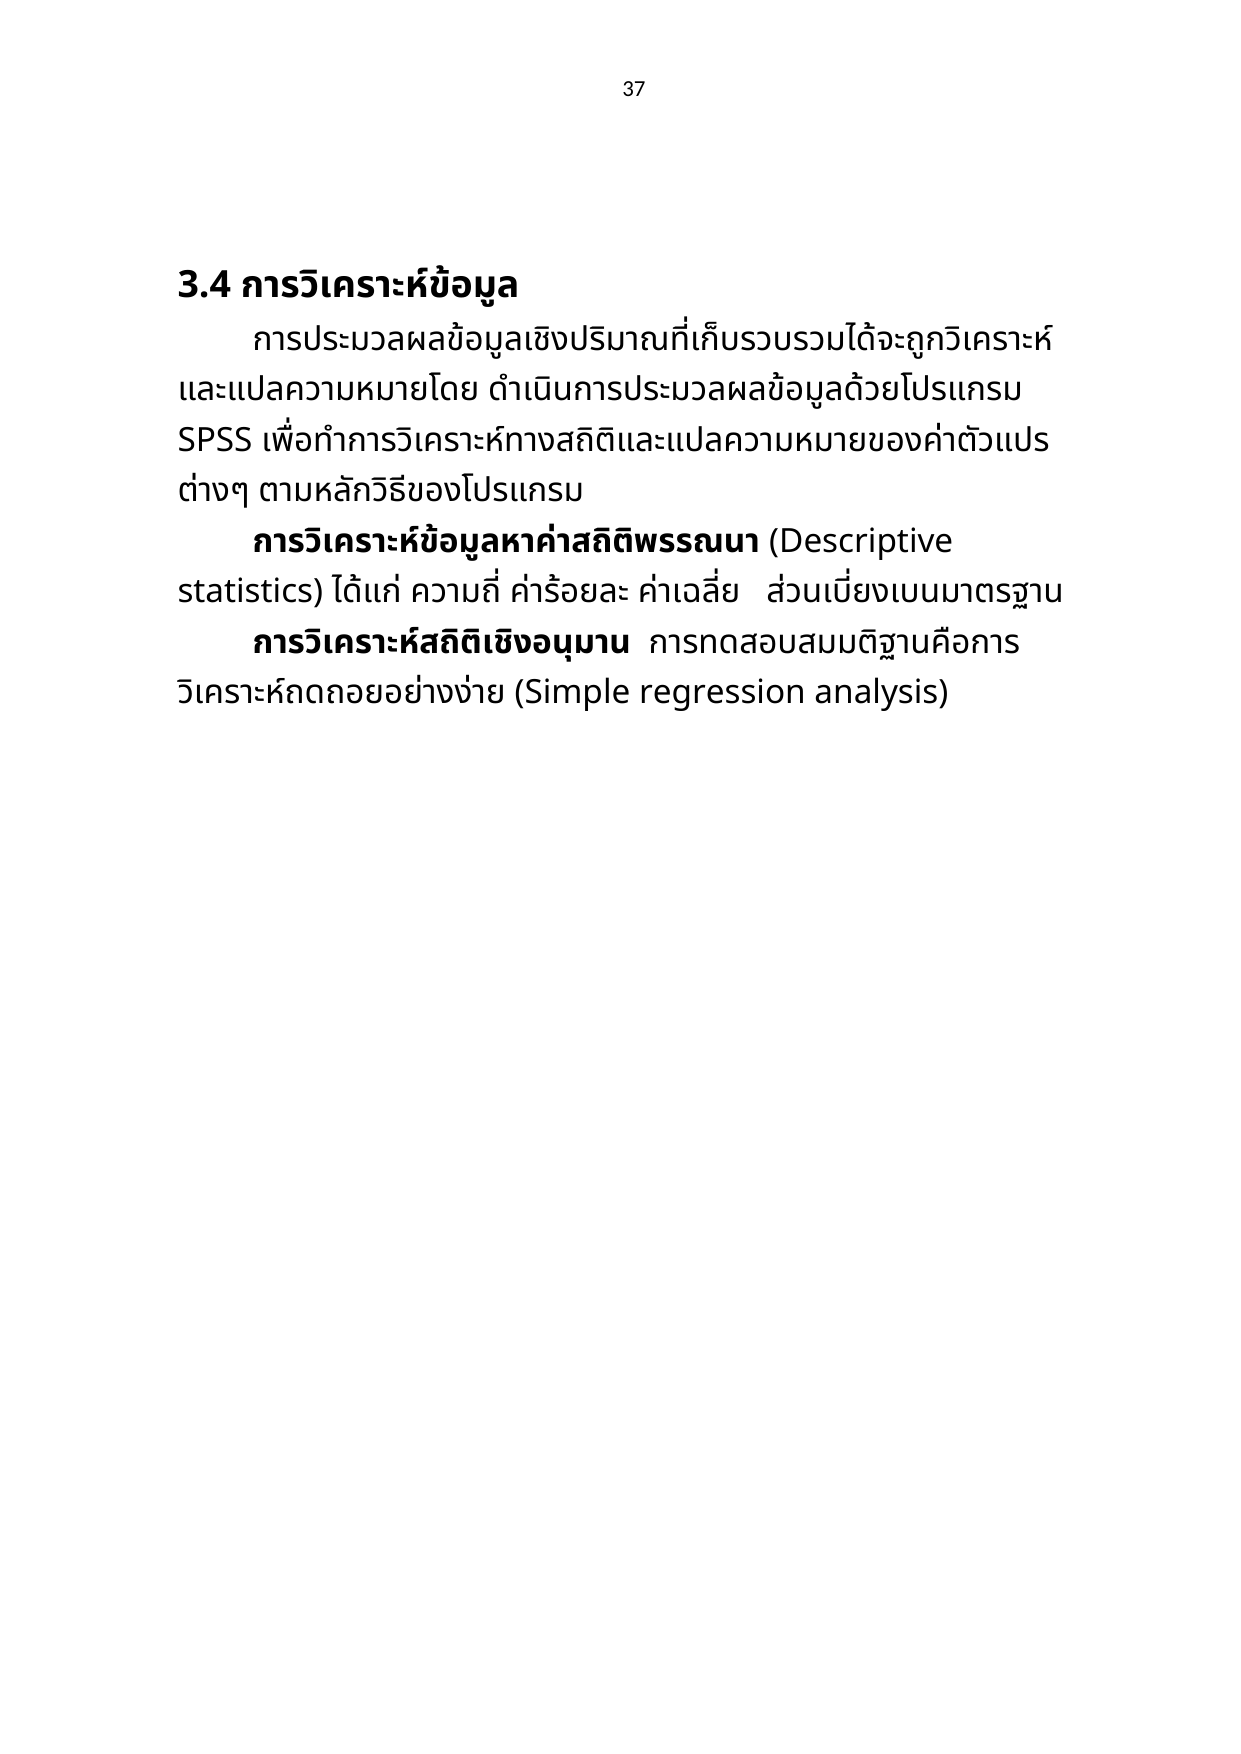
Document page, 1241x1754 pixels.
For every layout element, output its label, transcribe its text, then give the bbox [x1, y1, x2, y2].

text การประมวลผลข้อมูลเชิงปริมาณที่เก็บรวบรวมได้จะถูกวิเคราะห์และแปลความหมายโดย ดำเนินการประมวลผลข้อมูลด้วยโปรแกรม SPSS เพื่อทำการวิเคราะห์ทางสถิติและแปลความหมายของค่าตัวแปรต่างๆ ตามหลักวิธีของโปรแกรม [177, 315, 1090, 517]
text 3.4 การวิเคราะห์ข้อมูล [177, 258, 1090, 315]
text การวิเคราะห์สถิติเชิงอนุมาน การทดสอบสมมติฐานคือการวิเคราะห์ถดถอยอย่างง่าย (Simple regression analysis) [177, 618, 1090, 719]
text การวิเคราะห์ข้อมูลหาค่าสถิติพรรณนา (Descriptive statistics) ได้แก่ ความถี่ ค่าร้อยละ ค่าเฉลี่ย ส่วนเบี่ยงเบนมาตรฐาน [177, 517, 1090, 618]
